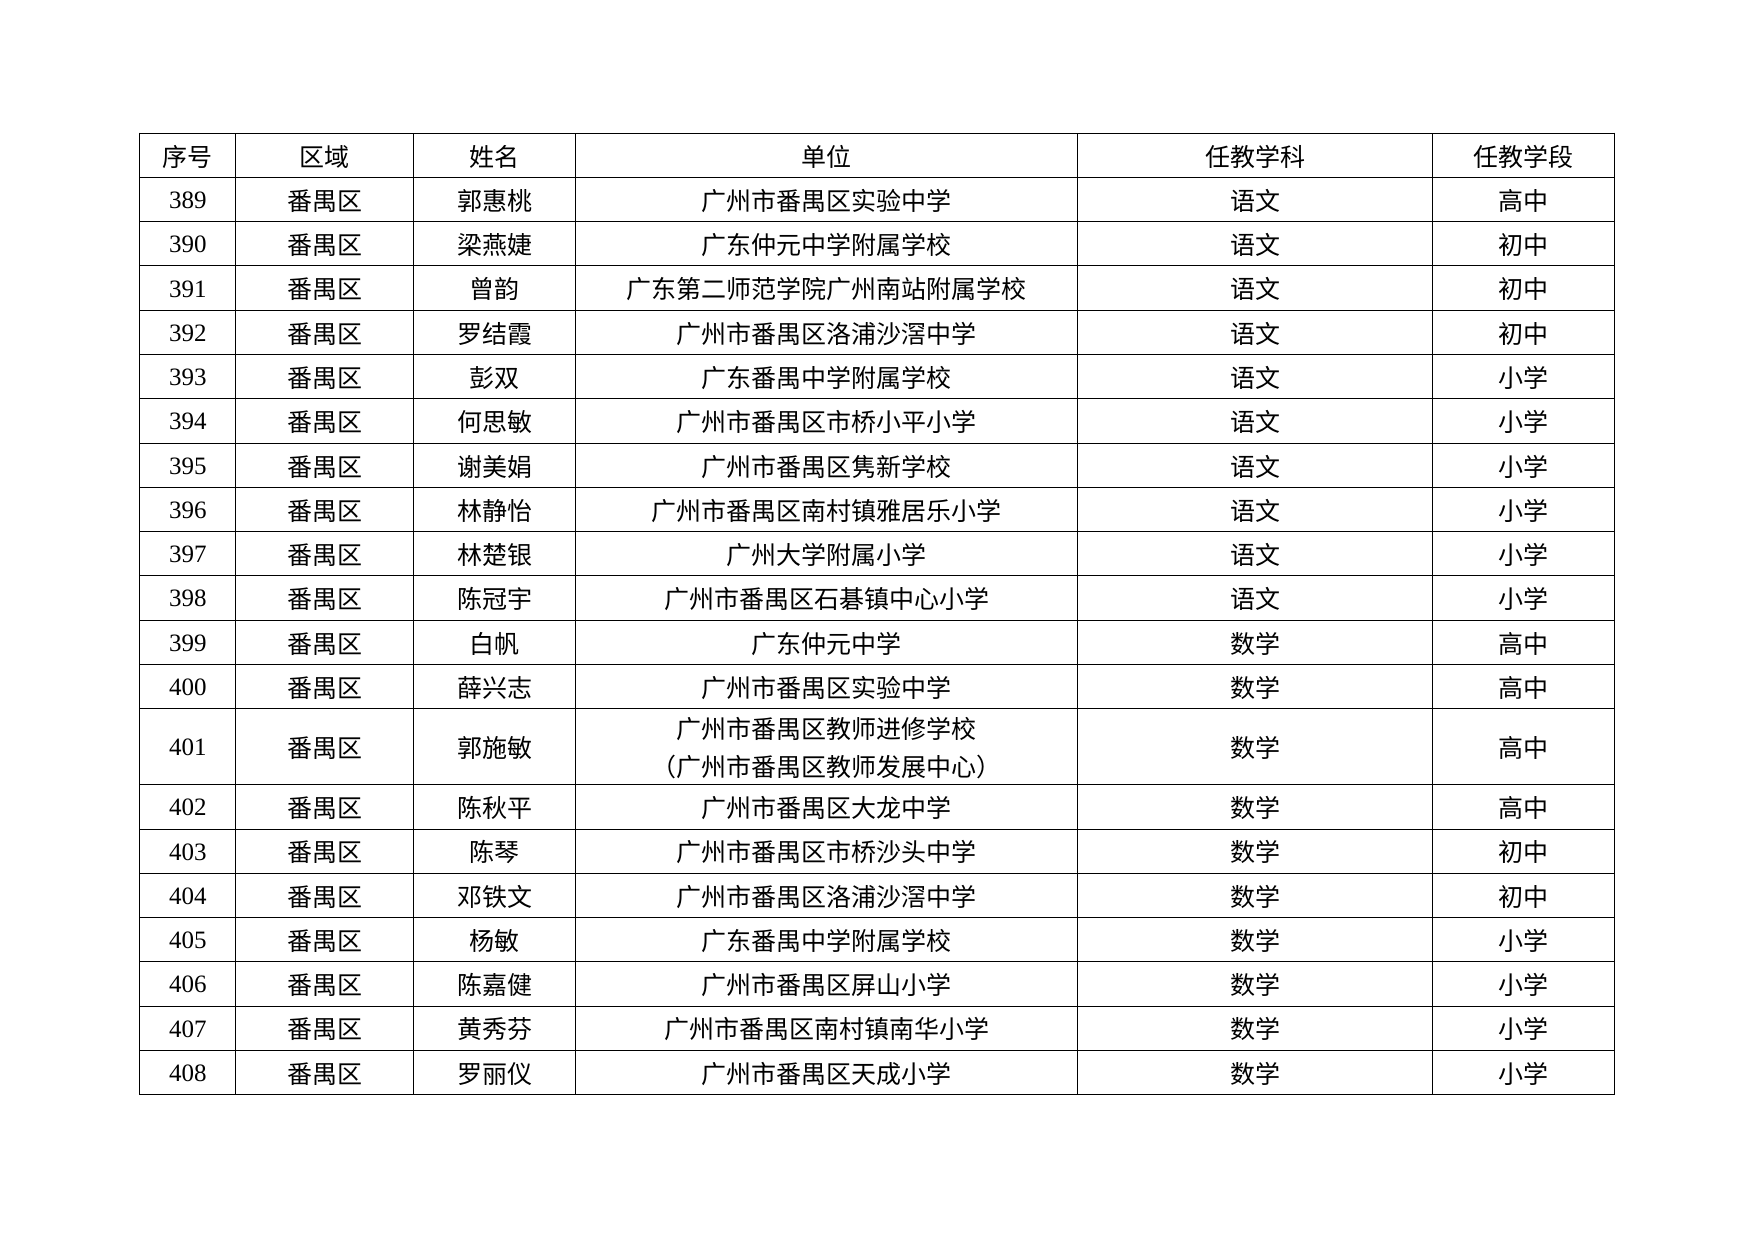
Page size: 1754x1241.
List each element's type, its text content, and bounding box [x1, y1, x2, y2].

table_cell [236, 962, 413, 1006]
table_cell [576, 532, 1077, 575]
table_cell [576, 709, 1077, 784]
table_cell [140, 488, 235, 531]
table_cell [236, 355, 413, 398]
table_cell 语文 [1078, 266, 1432, 310]
table_cell 梁燕婕 [414, 222, 575, 265]
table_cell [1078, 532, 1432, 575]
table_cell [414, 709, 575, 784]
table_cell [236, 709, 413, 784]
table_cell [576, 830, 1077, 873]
table_cell 郭惠桃 [414, 178, 575, 221]
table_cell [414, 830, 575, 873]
table_cell 番禺区 [236, 222, 413, 265]
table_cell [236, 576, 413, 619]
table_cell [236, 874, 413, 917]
table_header 区域 [236, 134, 413, 177]
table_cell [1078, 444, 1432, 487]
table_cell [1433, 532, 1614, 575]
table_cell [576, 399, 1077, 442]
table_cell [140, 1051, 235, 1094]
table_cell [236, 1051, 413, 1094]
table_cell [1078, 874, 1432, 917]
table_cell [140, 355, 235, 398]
table_cell 曾韵 [414, 266, 575, 310]
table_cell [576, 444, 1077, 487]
table_cell 390 [140, 222, 235, 265]
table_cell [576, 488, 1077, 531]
table_cell 391 [140, 266, 235, 310]
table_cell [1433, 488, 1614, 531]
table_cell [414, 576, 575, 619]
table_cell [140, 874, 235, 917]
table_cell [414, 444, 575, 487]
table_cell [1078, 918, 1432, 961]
table_cell 广东仲元中学附属学校 [576, 222, 1077, 265]
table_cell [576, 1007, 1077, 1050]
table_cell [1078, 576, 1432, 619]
table_header 任教学段 [1433, 134, 1614, 177]
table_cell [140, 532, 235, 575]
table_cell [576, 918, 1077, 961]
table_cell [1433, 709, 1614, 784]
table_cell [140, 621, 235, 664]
table_cell 392 [140, 311, 235, 354]
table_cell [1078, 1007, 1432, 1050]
table_cell 初中 [1433, 311, 1614, 354]
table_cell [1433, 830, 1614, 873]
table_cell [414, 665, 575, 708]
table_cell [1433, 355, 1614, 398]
table_cell 广州市番禺区实验中学 [576, 178, 1077, 221]
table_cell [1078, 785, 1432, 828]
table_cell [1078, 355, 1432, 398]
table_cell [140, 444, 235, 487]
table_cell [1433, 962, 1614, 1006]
table_cell 高中 [1433, 178, 1614, 221]
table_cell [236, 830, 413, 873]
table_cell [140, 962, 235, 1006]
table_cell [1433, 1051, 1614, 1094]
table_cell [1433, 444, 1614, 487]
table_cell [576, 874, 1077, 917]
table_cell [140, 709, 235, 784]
table_header 任教学科 [1078, 134, 1432, 177]
table_cell 语文 [1078, 222, 1432, 265]
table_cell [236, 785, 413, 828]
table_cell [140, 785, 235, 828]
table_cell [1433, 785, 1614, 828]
table_cell 语文 [1078, 178, 1432, 221]
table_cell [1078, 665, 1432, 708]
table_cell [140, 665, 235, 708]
table_cell 番禺区 [236, 178, 413, 221]
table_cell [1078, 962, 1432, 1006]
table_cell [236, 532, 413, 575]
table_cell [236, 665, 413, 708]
table_cell 广州市番禺区洛浦沙滘中学 [576, 311, 1077, 354]
table_cell 广东第二师范学院广州南站附属学校 [576, 266, 1077, 310]
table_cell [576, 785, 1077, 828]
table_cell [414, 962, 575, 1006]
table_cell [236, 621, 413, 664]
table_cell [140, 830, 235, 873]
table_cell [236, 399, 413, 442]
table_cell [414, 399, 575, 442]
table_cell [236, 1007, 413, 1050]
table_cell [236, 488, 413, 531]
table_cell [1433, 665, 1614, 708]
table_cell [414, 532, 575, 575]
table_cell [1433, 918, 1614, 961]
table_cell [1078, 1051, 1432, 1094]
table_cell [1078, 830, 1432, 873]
table_cell 番禺区 [236, 311, 413, 354]
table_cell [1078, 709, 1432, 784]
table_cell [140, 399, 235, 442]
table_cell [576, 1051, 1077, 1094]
table_cell 罗结霞 [414, 311, 575, 354]
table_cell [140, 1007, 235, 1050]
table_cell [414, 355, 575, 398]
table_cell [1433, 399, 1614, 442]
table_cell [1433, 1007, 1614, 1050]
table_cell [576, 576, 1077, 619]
table_cell 389 [140, 178, 235, 221]
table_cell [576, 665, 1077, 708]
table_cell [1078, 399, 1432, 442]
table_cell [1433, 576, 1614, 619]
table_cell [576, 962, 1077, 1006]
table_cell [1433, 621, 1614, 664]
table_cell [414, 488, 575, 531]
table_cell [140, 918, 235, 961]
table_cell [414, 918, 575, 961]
table_header 姓名 [414, 134, 575, 177]
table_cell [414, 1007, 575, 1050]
table_cell 番禺区 [236, 266, 413, 310]
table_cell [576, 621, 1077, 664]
table_cell 初中 [1433, 266, 1614, 310]
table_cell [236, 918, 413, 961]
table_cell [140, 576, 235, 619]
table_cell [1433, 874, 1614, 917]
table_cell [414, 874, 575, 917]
table_cell 语文 [1078, 311, 1432, 354]
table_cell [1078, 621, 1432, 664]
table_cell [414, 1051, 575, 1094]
table_cell 初中 [1433, 222, 1614, 265]
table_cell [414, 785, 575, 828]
table_header 单位 [576, 134, 1077, 177]
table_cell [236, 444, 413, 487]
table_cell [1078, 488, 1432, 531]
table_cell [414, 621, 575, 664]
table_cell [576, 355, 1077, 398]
table_header 序号 [140, 134, 235, 177]
